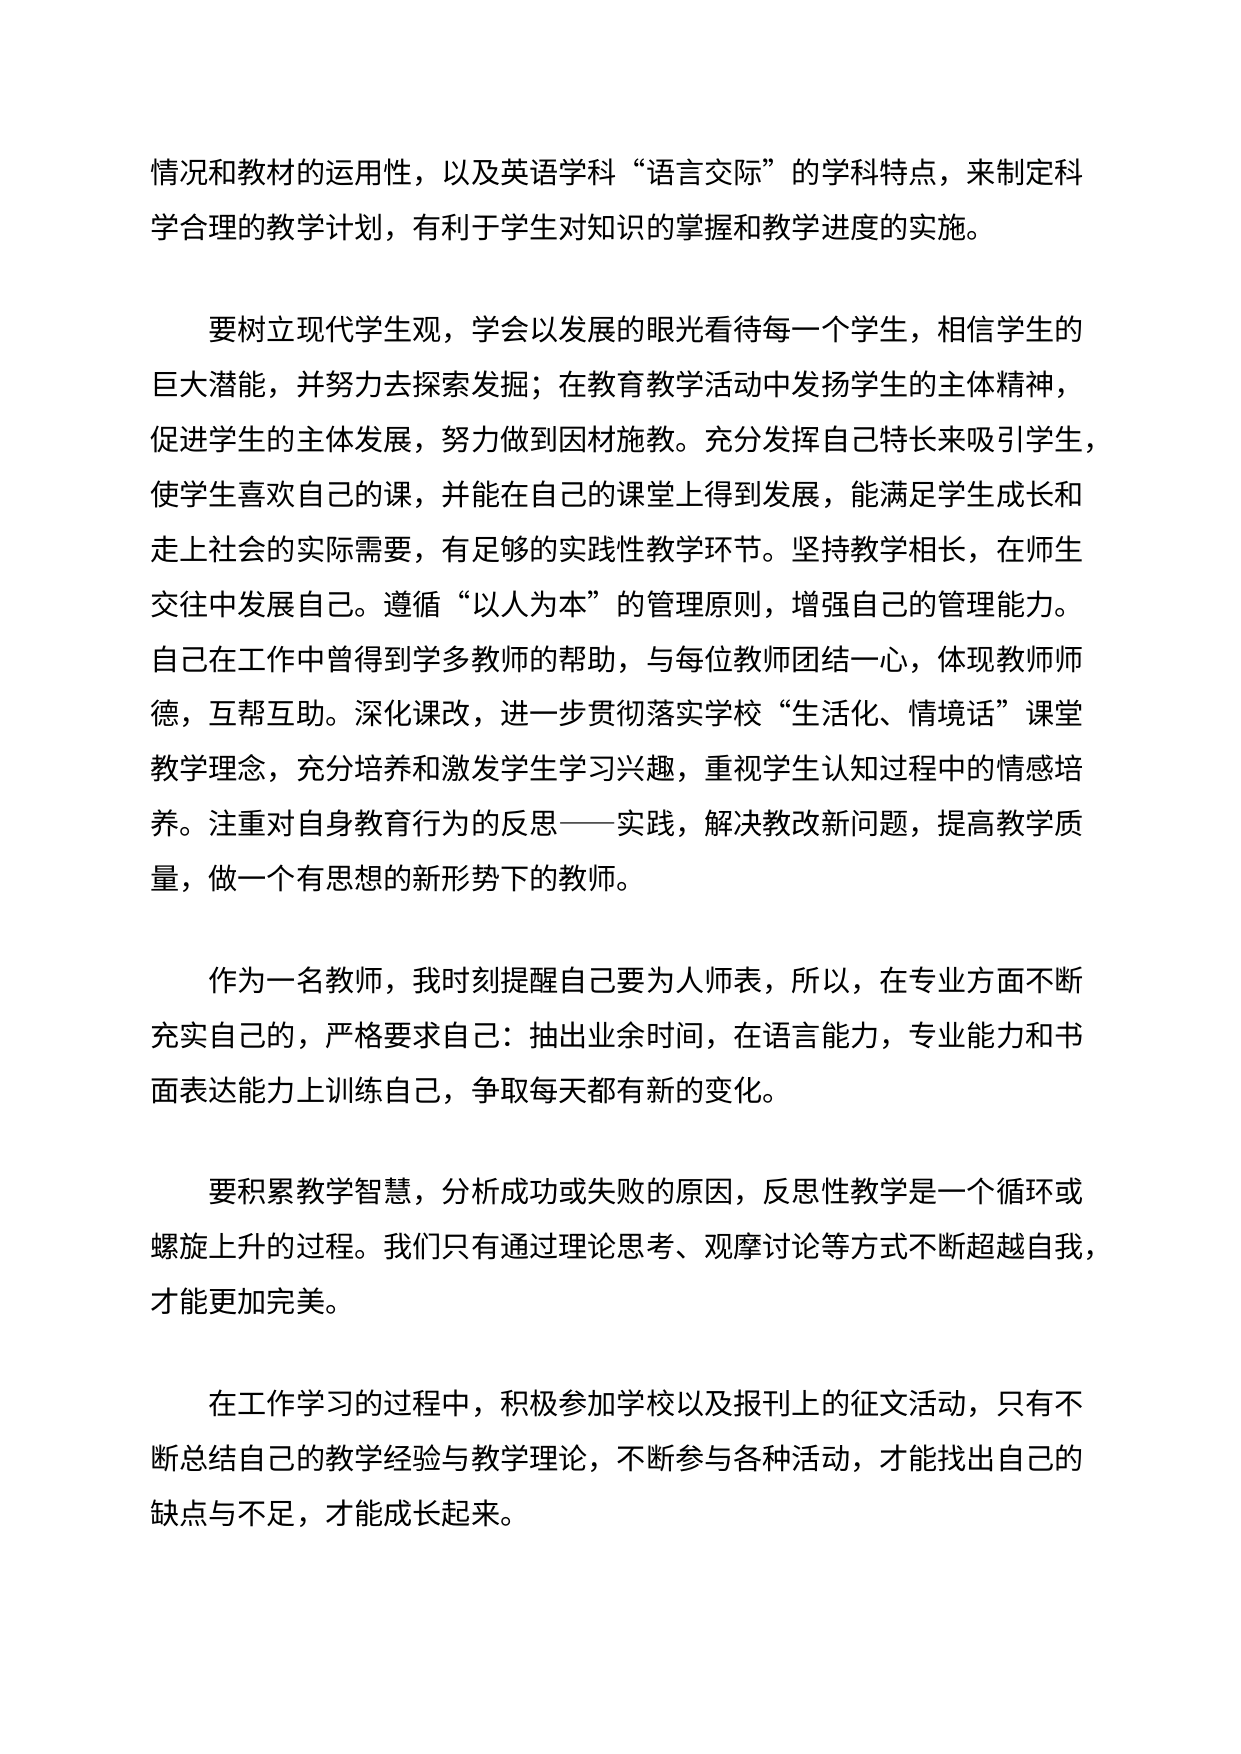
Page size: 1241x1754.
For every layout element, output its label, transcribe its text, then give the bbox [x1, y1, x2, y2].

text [150, 150, 1090, 247]
text 在工作学习的过程中，积极参加学校以及报刊上的征文活动，只有不断总结自己的教学经验与教学理论，不断参与各种活动，才能找出自己的缺点与不足，才能成长起来。 [150, 1381, 1090, 1533]
text 要积累教学智慧，分析成功或失败的原因，反思性教学是一个循环或螺旋上升的过程。我们只有通过理论思考、观摩讨论等方式不断超越自我，才能更加完美。 [150, 1169, 1090, 1321]
text 要树立现代学生观，学会以发展的眼光看待每一个学生，相信学生的巨大潜能，并努力去探索发掘；在教育教学活动中发扬学生的主体精神，促进学生的主体发展，努力做到因材施教。充分发挥自己特长来吸引学生，使学生喜欢自己的课，并能在自己的课堂上得到发展，能满足学生成长和走上社会的实际需要，有足够的实践性教学环节。坚持教学相长，在师生交往中发展自己。遵循“以人为本”的管理原则，增强自己的管理能力。自己在工作中曾得到学多教师的帮助，与每位教师团结一心，体现教师师德，互帮互助。深化课改，进一步贯彻落实学校“生活化、情境话”课堂教学理念，充分培养和激发学生学习兴趣，重视学生认知过程中的情感培养。注重对自身教育行为的反思——实践，解决教改新问题，提高教学质量，做一个有思想的新形势下的教师。 [150, 307, 1090, 898]
text 作为一名教师，我时刻提醒自己要为人师表，所以，在专业方面不断充实自己的，严格要求自己：抽出业余时间，在语言能力，专业能力和书面表达能力上训练自己，争取每天都有新的变化。 [150, 957, 1090, 1109]
